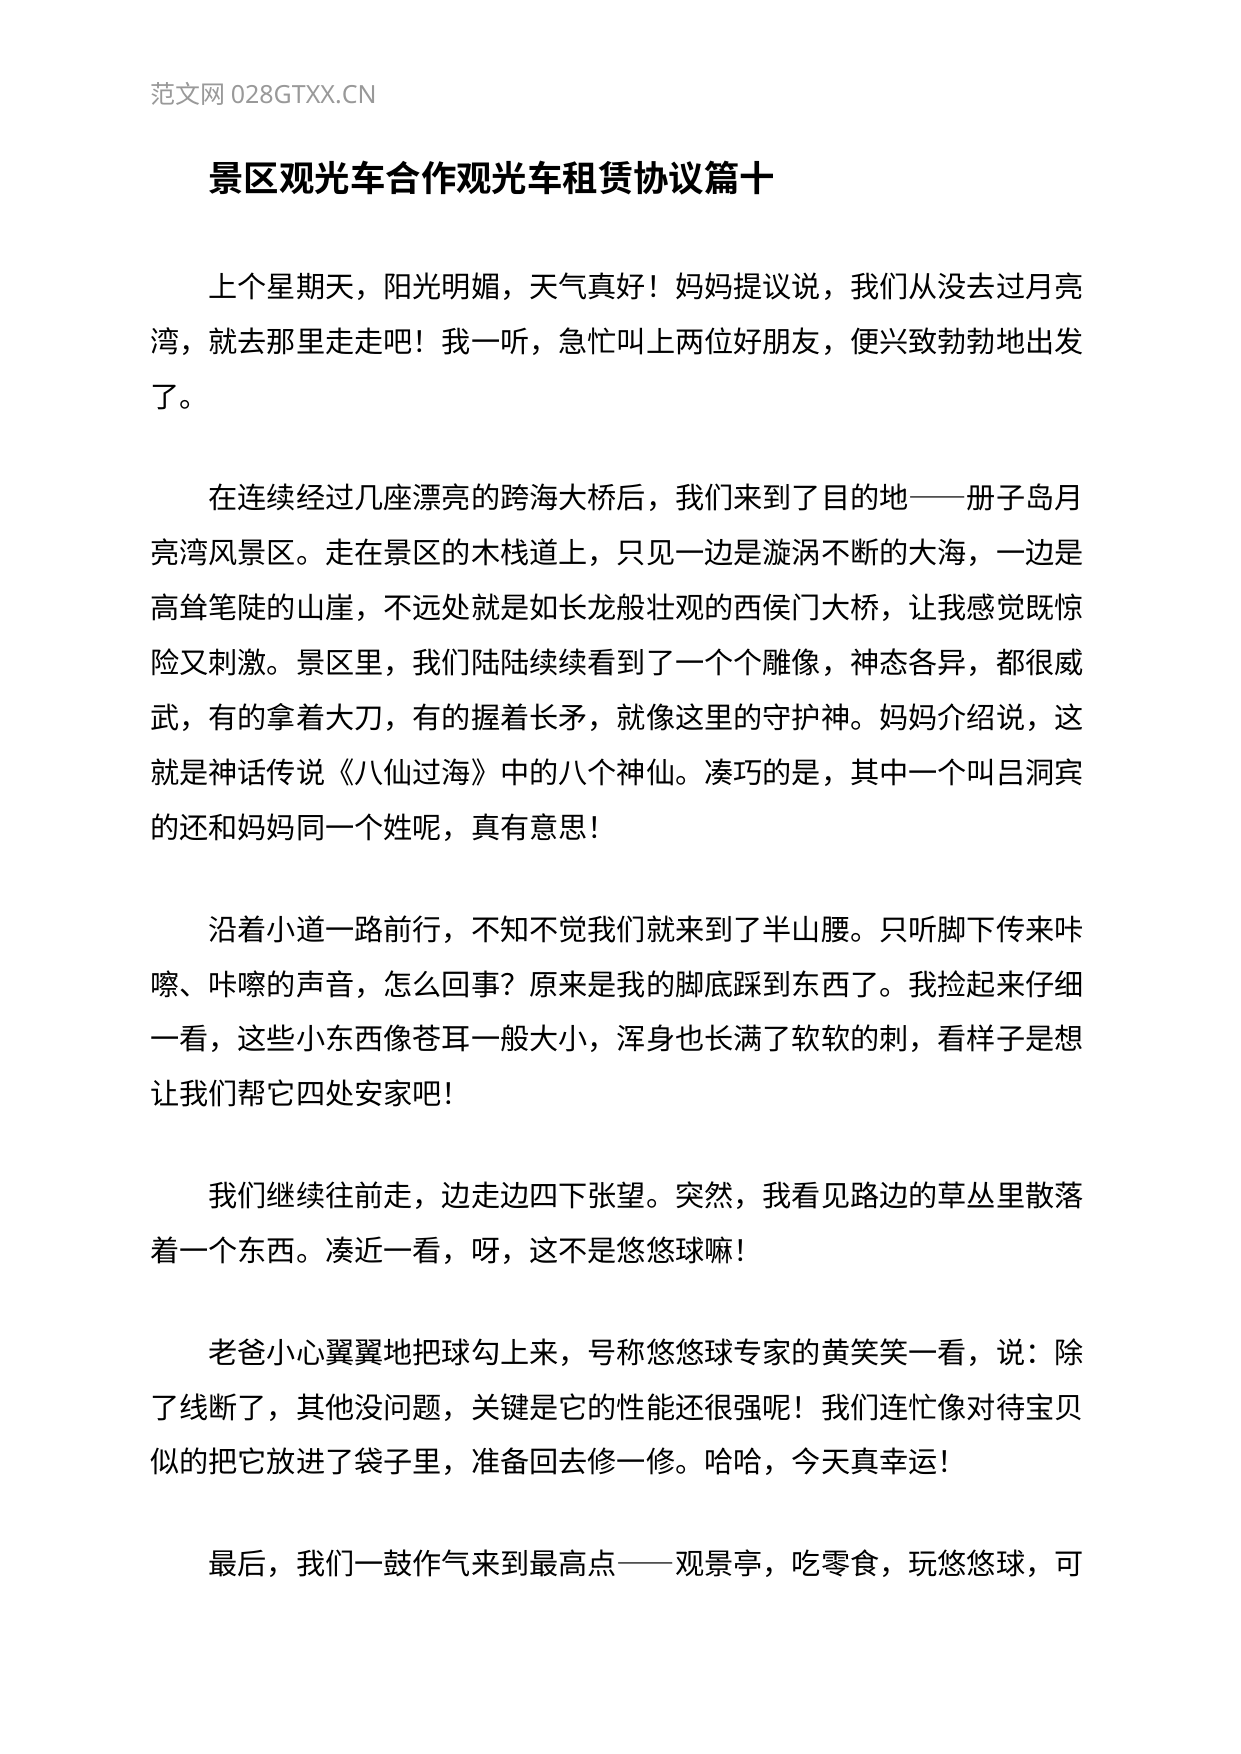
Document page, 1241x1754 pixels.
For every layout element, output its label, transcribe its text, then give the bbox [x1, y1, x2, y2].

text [150, 1541, 1090, 1583]
text 在连续经过几座漂亮的跨海大桥后，我们来到了目的地——册子岛月亮湾风景区。走在景区的木栈道上，只见一边是漩涡不断的大海，一边是高耸笔陡的山崖，不远处就是如长龙般壮观的西侯门大桥，让我感觉既惊险又刺激。景区里，我们陆陆续续看到了一个个雕像，神态各异，都很威武，有的拿着大刀，有的握着长矛，就像这里的守护神。妈妈介绍说，这就是神话传说《八仙过海》中的八个神仙。凑巧的是，其中一个叫吕洞宾的还和妈妈同一个姓呢，真有意思！ [150, 475, 1090, 847]
text 老爸小心翼翼地把球勾上来，号称悠悠球专家的黄笑笑一看，说：除了线断了，其他没问题，关键是它的性能还很强呢！我们连忙像对待宝贝似的把它放进了袋子里，准备回去修一修。哈哈，今天真幸运！ [150, 1329, 1090, 1481]
text 我们继续往前走，边走边四下张望。突然，我看见路边的草丛里散落着一个东西。凑近一看，呀，这不是悠悠球嘛！ [150, 1173, 1090, 1270]
text 上个星期天，阳光明媚，天气真好！妈妈提议说，我们从没去过月亮湾，就去那里走走吧！我一听，急忙叫上两位好朋友，便兴致勃勃地出发了。 [150, 263, 1090, 416]
text 沿着小道一路前行，不知不觉我们就来到了半山腰。只听脚下传来咔嚓、咔嚓的声音，怎么回事？原来是我的脚底踩到东西了。我捡起来仔细一看，这些小东西像苍耳一般大小，浑身也长满了软软的刺，看样子是想让我们帮它四处安家吧！ [150, 906, 1090, 1113]
text 景区观光车合作观光车租赁协议篇十 [150, 150, 1090, 201]
